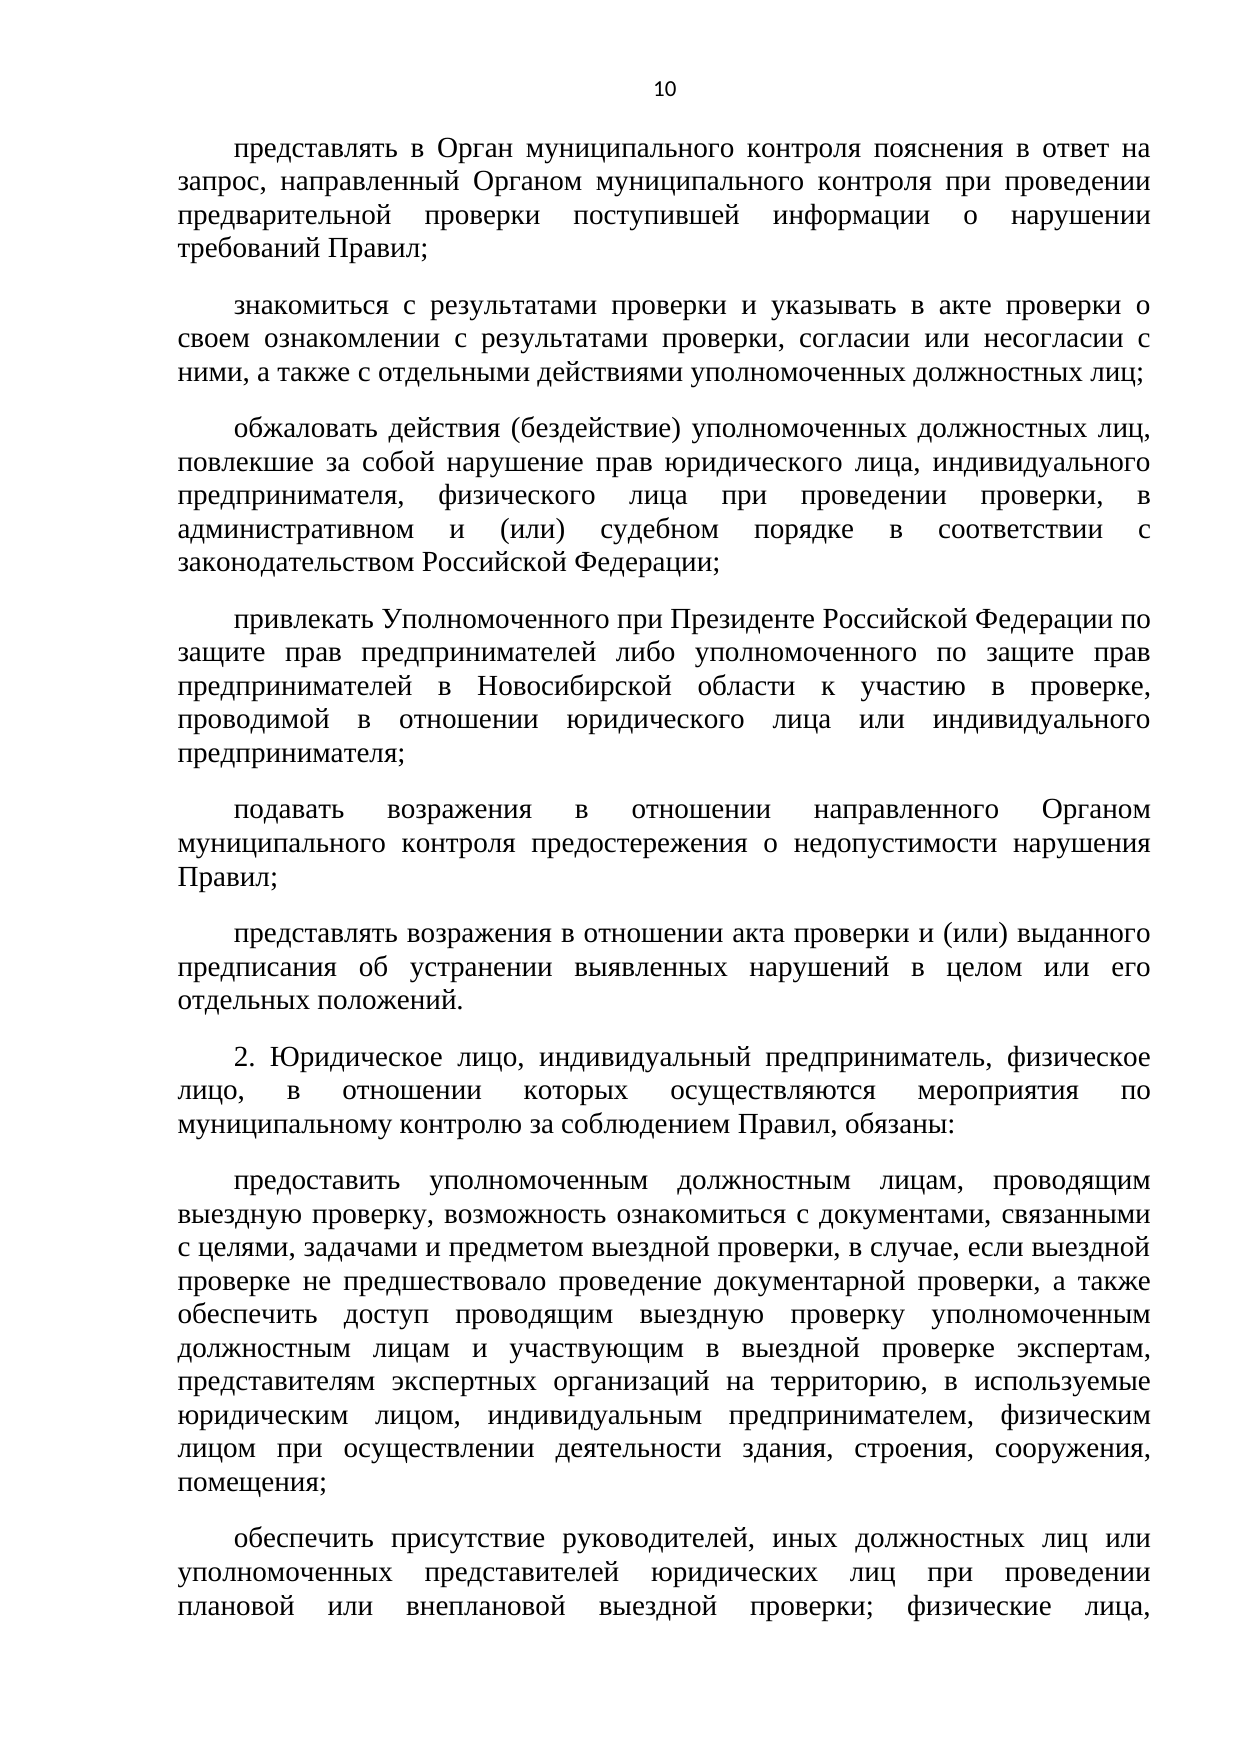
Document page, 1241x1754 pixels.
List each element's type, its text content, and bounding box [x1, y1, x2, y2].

text представлять в Орган муниципального контроля пояснения в ответ на запрос, направленный Органом муниципального контроля при проведении предварительной проверки поступившей информации о нарушении требований Правил; [177, 130, 1152, 264]
text 2. Юридическое лицо, индивидуальный предприниматель, физическое лицо, в отношении которых осуществляются мероприятия по муниципальному контролю за соблюдением Правил, обязаны: [177, 1039, 1152, 1139]
text обжаловать действия (бездействие) уполномоченных должностных лиц, повлекшие за собой нарушение прав юридического лица, индивидуального предпринимателя, физического лица при проведении проверки, в административном и (или) судебном порядке в соответствии с законодательством Российской Федерации; [177, 410, 1152, 578]
text представлять возражения в отношении акта проверки и (или) выданного предписания об устранении выявленных нарушений в целом или его отдельных положений. [177, 915, 1152, 1016]
text подавать возражения в отношении направленного Органом муниципального контроля предостережения о недопустимости нарушения Правил; [177, 792, 1152, 892]
text знакомиться с результатами проверки и указывать в акте проверки о своем ознакомлении с результатами проверки, согласии или несогласии с ними, а также с отдельными действиями уполномоченных должностных лиц; [177, 287, 1152, 387]
text предоставить уполномоченным должностным лицам, проводящим выездную проверку, возможность ознакомиться с документами, связанными с целями, задачами и предметом выездной проверки, в случае, если выездной проверке не предшествовало проведение документарной проверки, а также обеспечить доступ проводящим выездную проверку уполномоченным должностным лицам и участвующим в выездной проверке экспертам, представителям экспертных организаций на территорию, в используемые юридическим лицом, индивидуальным предпринимателем, физическим лицом при осуществлении деятельности здания, строения, сооружения, помещения; [177, 1162, 1152, 1498]
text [177, 1521, 1152, 1621]
text привлекать Уполномоченного при Президенте Российской Федерации по защите прав предпринимателей либо уполномоченного по защите прав предпринимателей в Новосибирской области к участию в проверке, проводимой в отношении юридического лица или индивидуального предпринимателя; [177, 601, 1152, 769]
